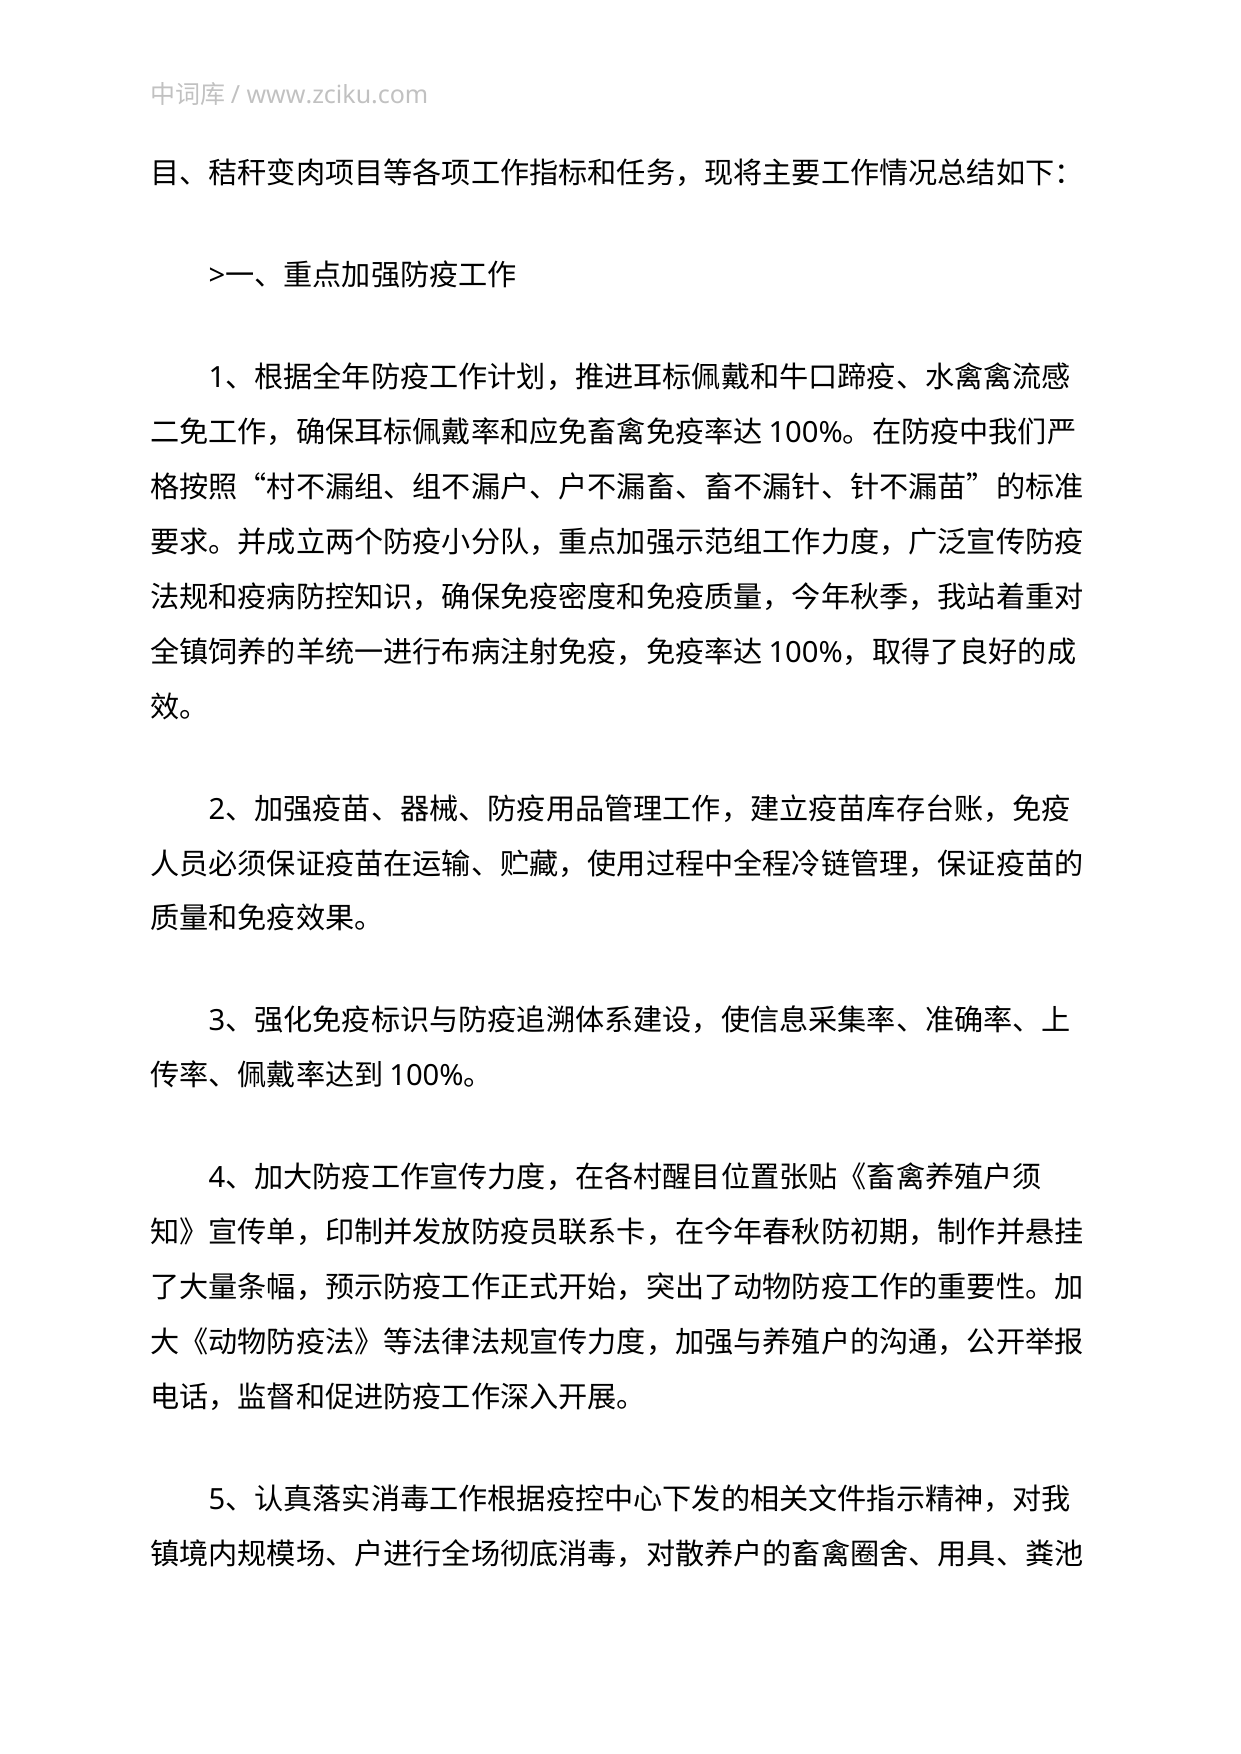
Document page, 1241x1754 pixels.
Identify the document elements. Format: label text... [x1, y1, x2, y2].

text 1、根据全年防疫工作计划，推进耳标佩戴和牛口蹄疫、水禽禽流感二免工作，确保耳标佩戴率和应免畜禽免疫率达100%。在防疫中我们严格按照“村不漏组、组不漏户、户不漏畜、畜不漏针、针不漏苗”的标准要求。并成立两个防疫小分队，重点加强示范组工作力度，广泛宣传防疫法规和疫病防控知识，确保免疫密度和免疫质量，今年秋季，我站着重对全镇饲养的羊统一进行布病注射免疫，免疫率达100%，取得了良好的成效。 [150, 354, 1090, 726]
text 2、加强疫苗、器械、防疫用品管理工作，建立疫苗库存台账，免疫人员必须保证疫苗在运输、贮藏，使用过程中全程冷链管理，保证疫苗的质量和免疫效果。 [150, 785, 1090, 937]
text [150, 150, 1090, 192]
text 3、强化免疫标识与防疫追溯体系建设，使信息采集率、准确率、上传率、佩戴率达到100%。 [150, 997, 1090, 1094]
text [150, 1475, 1090, 1573]
text >一、重点加强防疫工作 [150, 252, 1090, 294]
text 4、加大防疫工作宣传力度，在各村醒目位置张贴《畜禽养殖户须知》宣传单，印制并发放防疫员联系卡，在今年春秋防初期，制作并悬挂了大量条幅，预示防疫工作正式开始，突出了动物防疫工作的重要性。加大《动物防疫法》等法律法规宣传力度，加强与养殖户的沟通，公开举报电话，监督和促进防疫工作深入开展。 [150, 1154, 1090, 1416]
